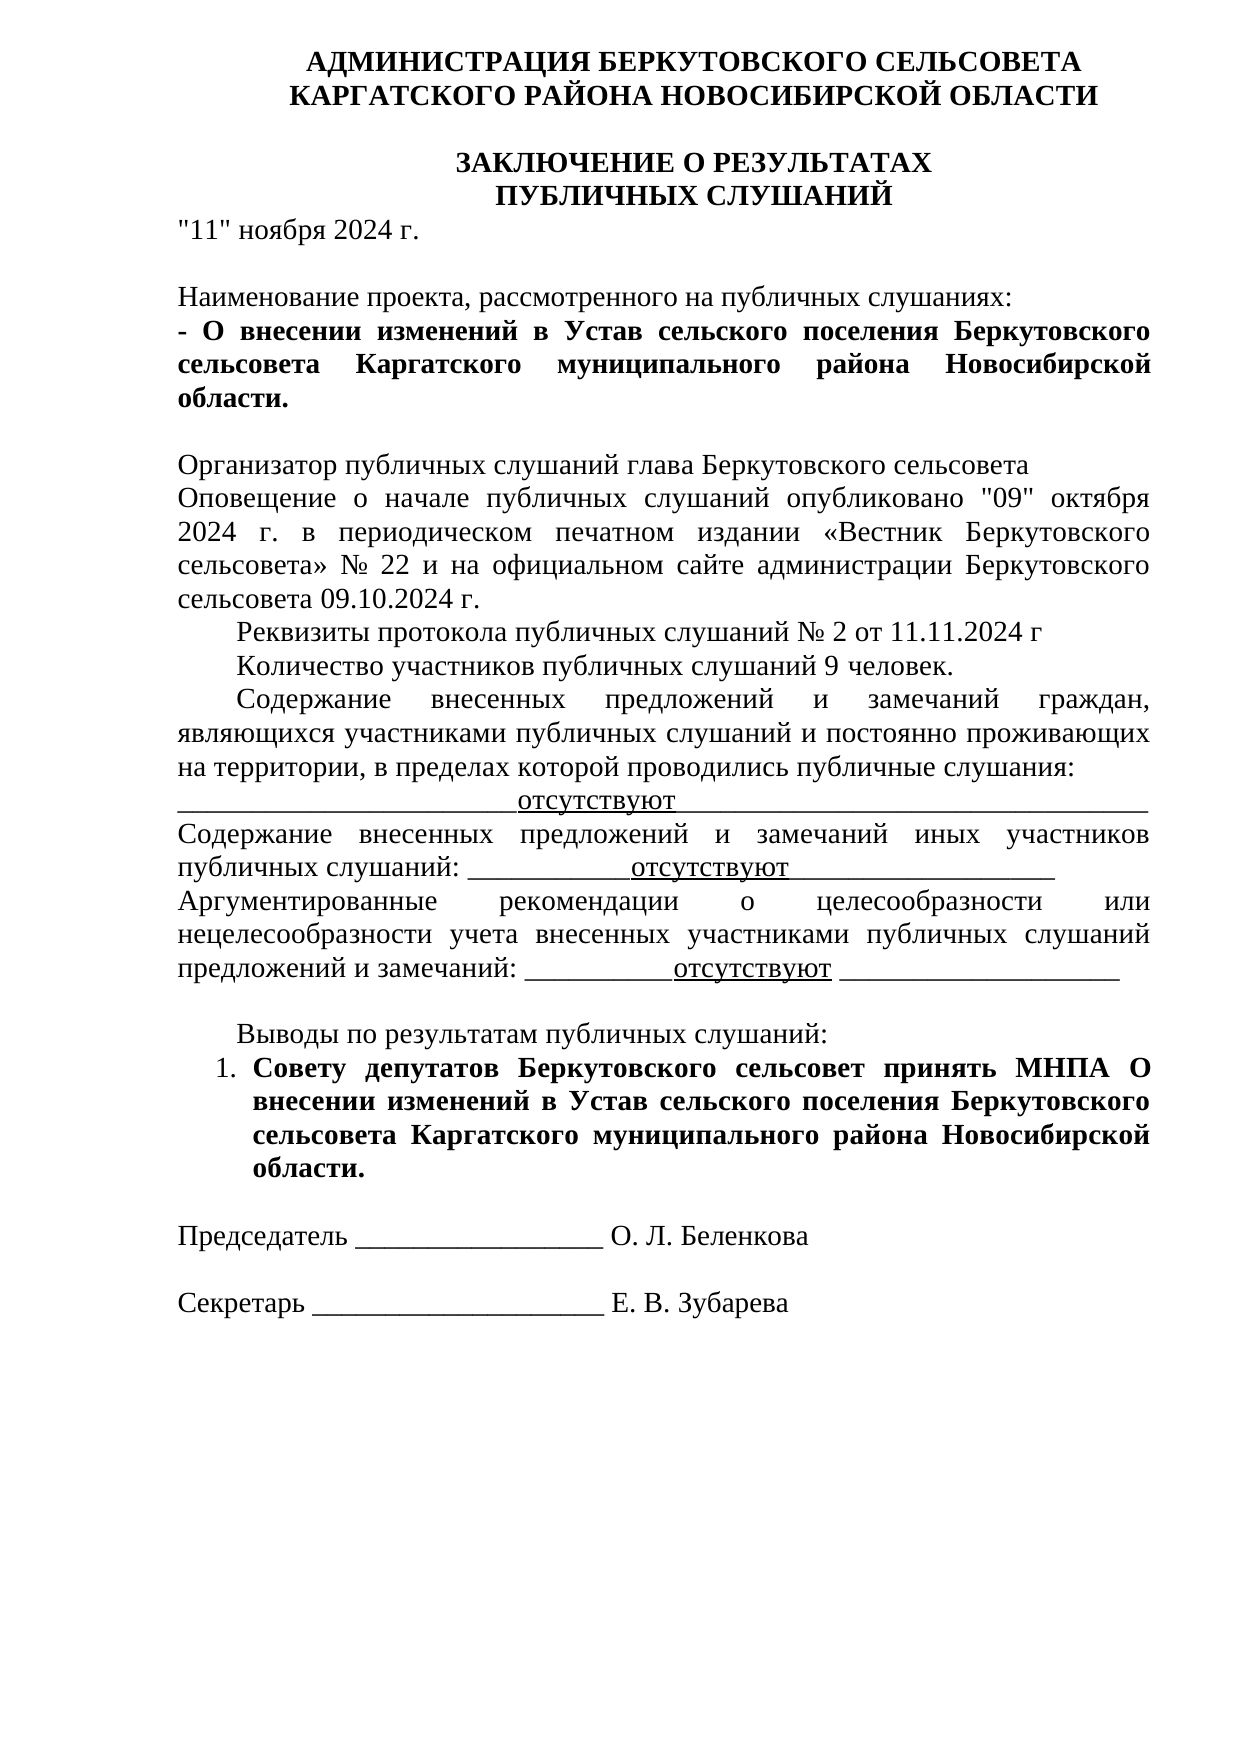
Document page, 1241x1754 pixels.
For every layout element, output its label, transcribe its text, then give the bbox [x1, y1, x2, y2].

text Оповещение о начале публичных слушаний опубликовано "09" октября 2024 г. в периодическом печатном издании «Вестник Беркутовского сельсовета» № 22 и на официальном сайте администрации Беркутовского сельсовета 09.10.2024 г. [177, 480, 1152, 614]
text Секретарь ____________________ Е. В. Зубарева [177, 1285, 1152, 1318]
list Совету депутатов Беркутовского сельсовет принять МНПА О внесении изменений в Устав сельского поселения Беркутовского сельсовета Каргатского муниципального района Новосибирской области. [215, 1050, 1152, 1184]
text Содержание внесенных предложений и замечаний иных участников публичных слушаний: ___________отсутствуют__________________ [177, 816, 1152, 883]
text - О внесении изменений в Устав сельского поселения Беркутовского сельсовета Каргатского муниципального района Новосибирской области. [177, 313, 1152, 413]
text АДМИНИСТРАЦИЯ БЕРКУТОВСКОГО СЕЛЬСОВЕТА [177, 44, 1152, 78]
text Реквизиты протокола публичных слушаний № 2 от 11.11.2024 г [177, 614, 1152, 648]
text Председатель _________________ О. Л. Беленкова [177, 1218, 1152, 1251]
text Наименование проекта, рассмотренного на публичных слушаниях: [177, 279, 1152, 313]
text Содержание внесенных предложений и замечаний граждан, являющихся участниками публичных слушаний и постоянно проживающих на территории, в пределах которой проводились публичные слушания: [177, 682, 1152, 782]
text "11" ноября 2024 г. [177, 212, 1152, 246]
text Выводы по результатам публичных слушаний: [177, 1016, 1152, 1050]
text ПУБЛИЧНЫХ СЛУШАНИЙ [177, 178, 1152, 212]
text ЗАКЛЮЧЕНИЕ О РЕЗУЛЬТАТАХ [177, 145, 1152, 178]
text Аргументированные рекомендации о целесообразности или нецелесообразности учета внесенных участниками публичных слушаний предложений и замечаний: __________отсутствуют ___________________ [177, 883, 1152, 983]
text Количество участников публичных слушаний 9 человек. [177, 648, 1152, 682]
text Организатор публичных слушаний глава Беркутовского сельсовета [177, 447, 1152, 480]
text КАРГАТСКОГО РАЙОНА НОВОСИБИРСКОЙ ОБЛАСТИ [177, 78, 1152, 111]
text _______________________отсутствуют________________________________ [177, 782, 1152, 816]
